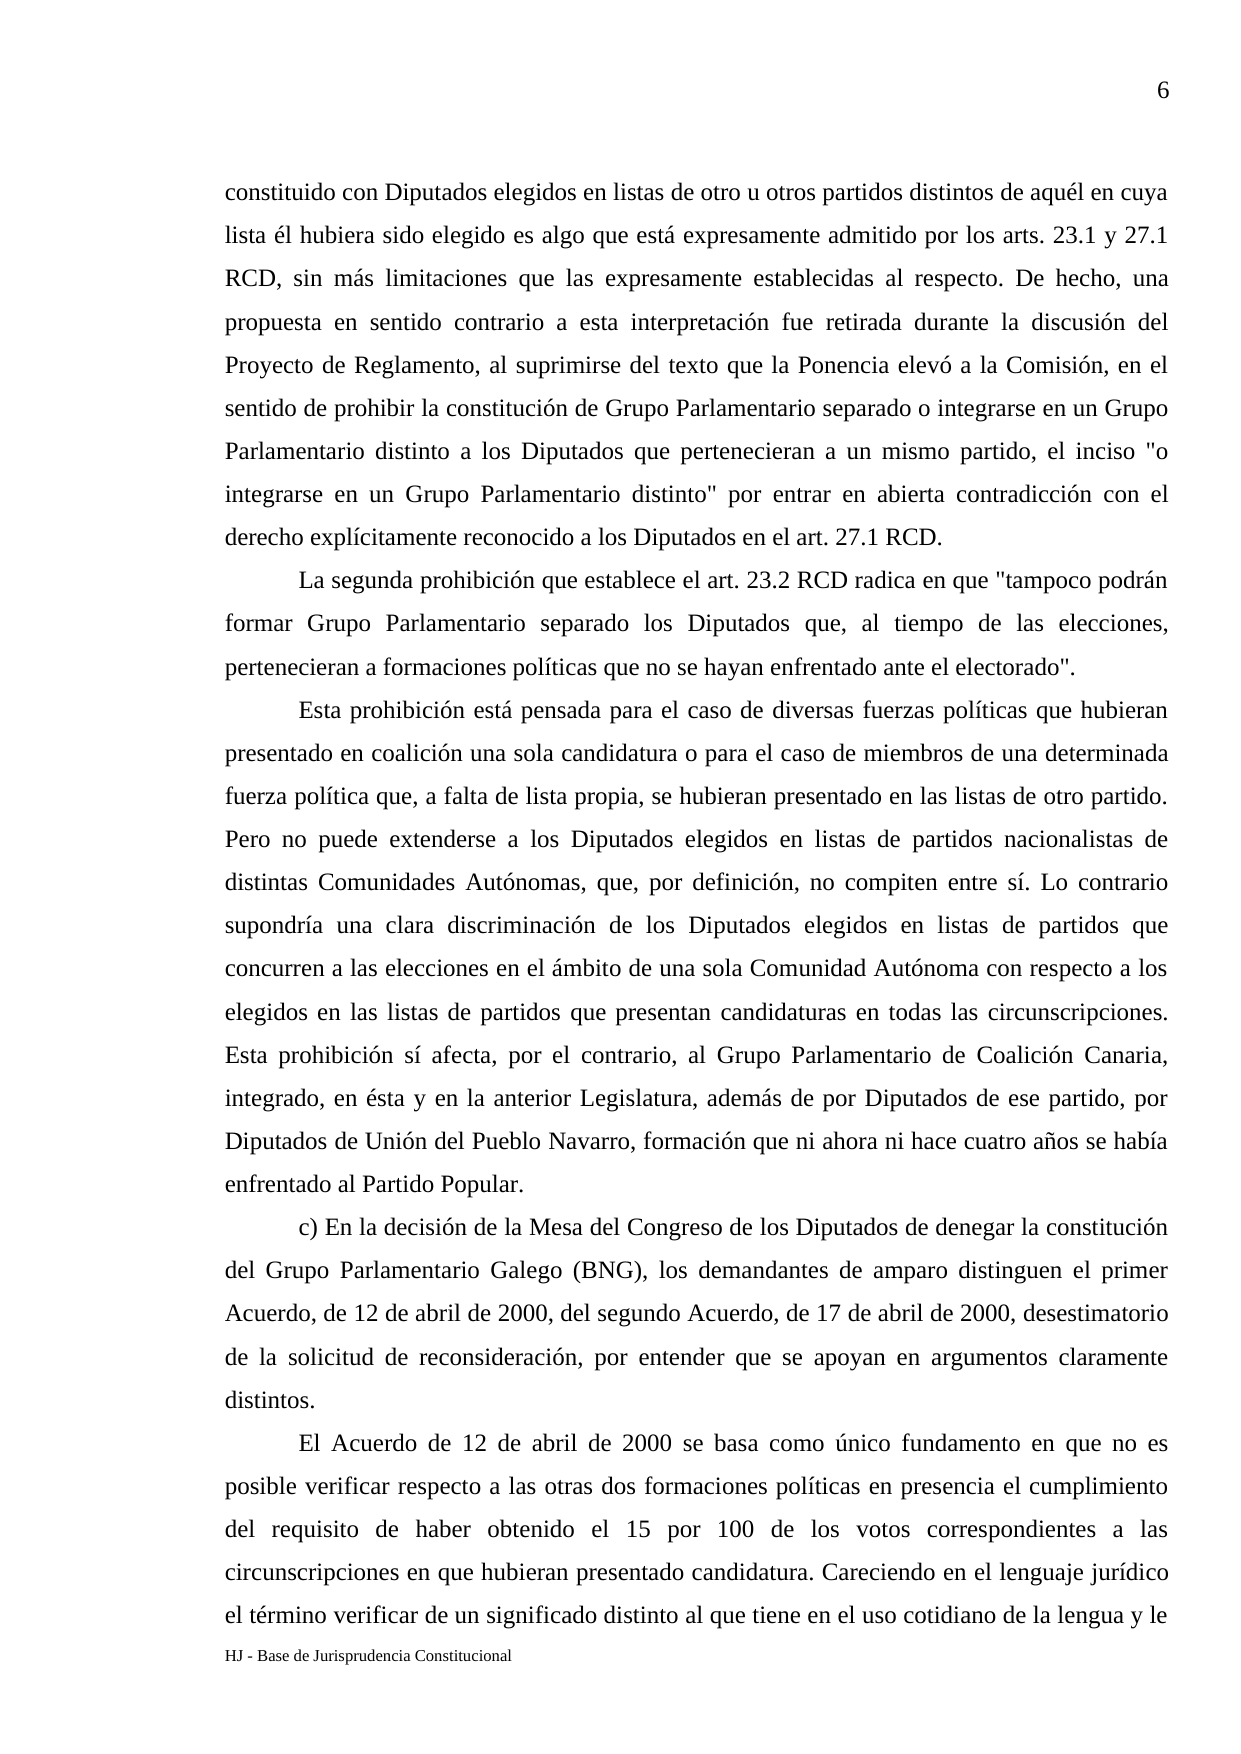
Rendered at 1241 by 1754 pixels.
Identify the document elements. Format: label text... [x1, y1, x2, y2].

text Esta prohibición está pensada para el caso de diversas fuerzas políticas que hubieran presentado en coalición una sola candidatura o para el caso de miembros de una determinada fuerza política que, a falta de lista propia, se hubieran presentado en las listas de otro partido. Pero no puede extenderse a los Diputados elegidos en listas de partidos nacionalistas de distintas Comunidades Autónomas, que, por definición, no compiten entre sí. Lo contrario supondría una clara discriminación de los Diputados elegidos en listas de partidos que concurren a las elecciones en el ámbito de una sola Comunidad Autónoma con respecto a los elegidos en las listas de partidos que presentan candidaturas en todas las circunscripciones. Esta prohibición sí afecta, por el contrario, al Grupo Parlamentario de Coalición Canaria, integrado, en ésta y en la anterior Legislatura, además de por Diputados de ese partido, por Diputados de Unión del Pueblo Navarro, formación que ni ahora ni hace cuatro años se había enfrentado al Partido Popular. [224, 695, 1169, 1198]
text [224, 177, 1169, 551]
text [224, 1428, 1169, 1629]
text c) En la decisión de la Mesa del Congreso de los Diputados de denegar la constitución del Grupo Parlamentario Galego (BNG), los demandantes de amparo distinguen el primer Acuerdo, de 12 de abril de 2000, del segundo Acuerdo, de 17 de abril de 2000, desestimatorio de la solicitud de reconsideración, por entender que se apoyan en argumentos claramente distintos. [224, 1212, 1169, 1413]
text La segunda prohibición que establece el art. 23.2 RCD radica en que "tampoco podrán formar Grupo Parlamentario separado los Diputados que, al tiempo de las elecciones, pertenecieran a formaciones políticas que no se hayan enfrentado ante el electorado". [224, 565, 1169, 680]
